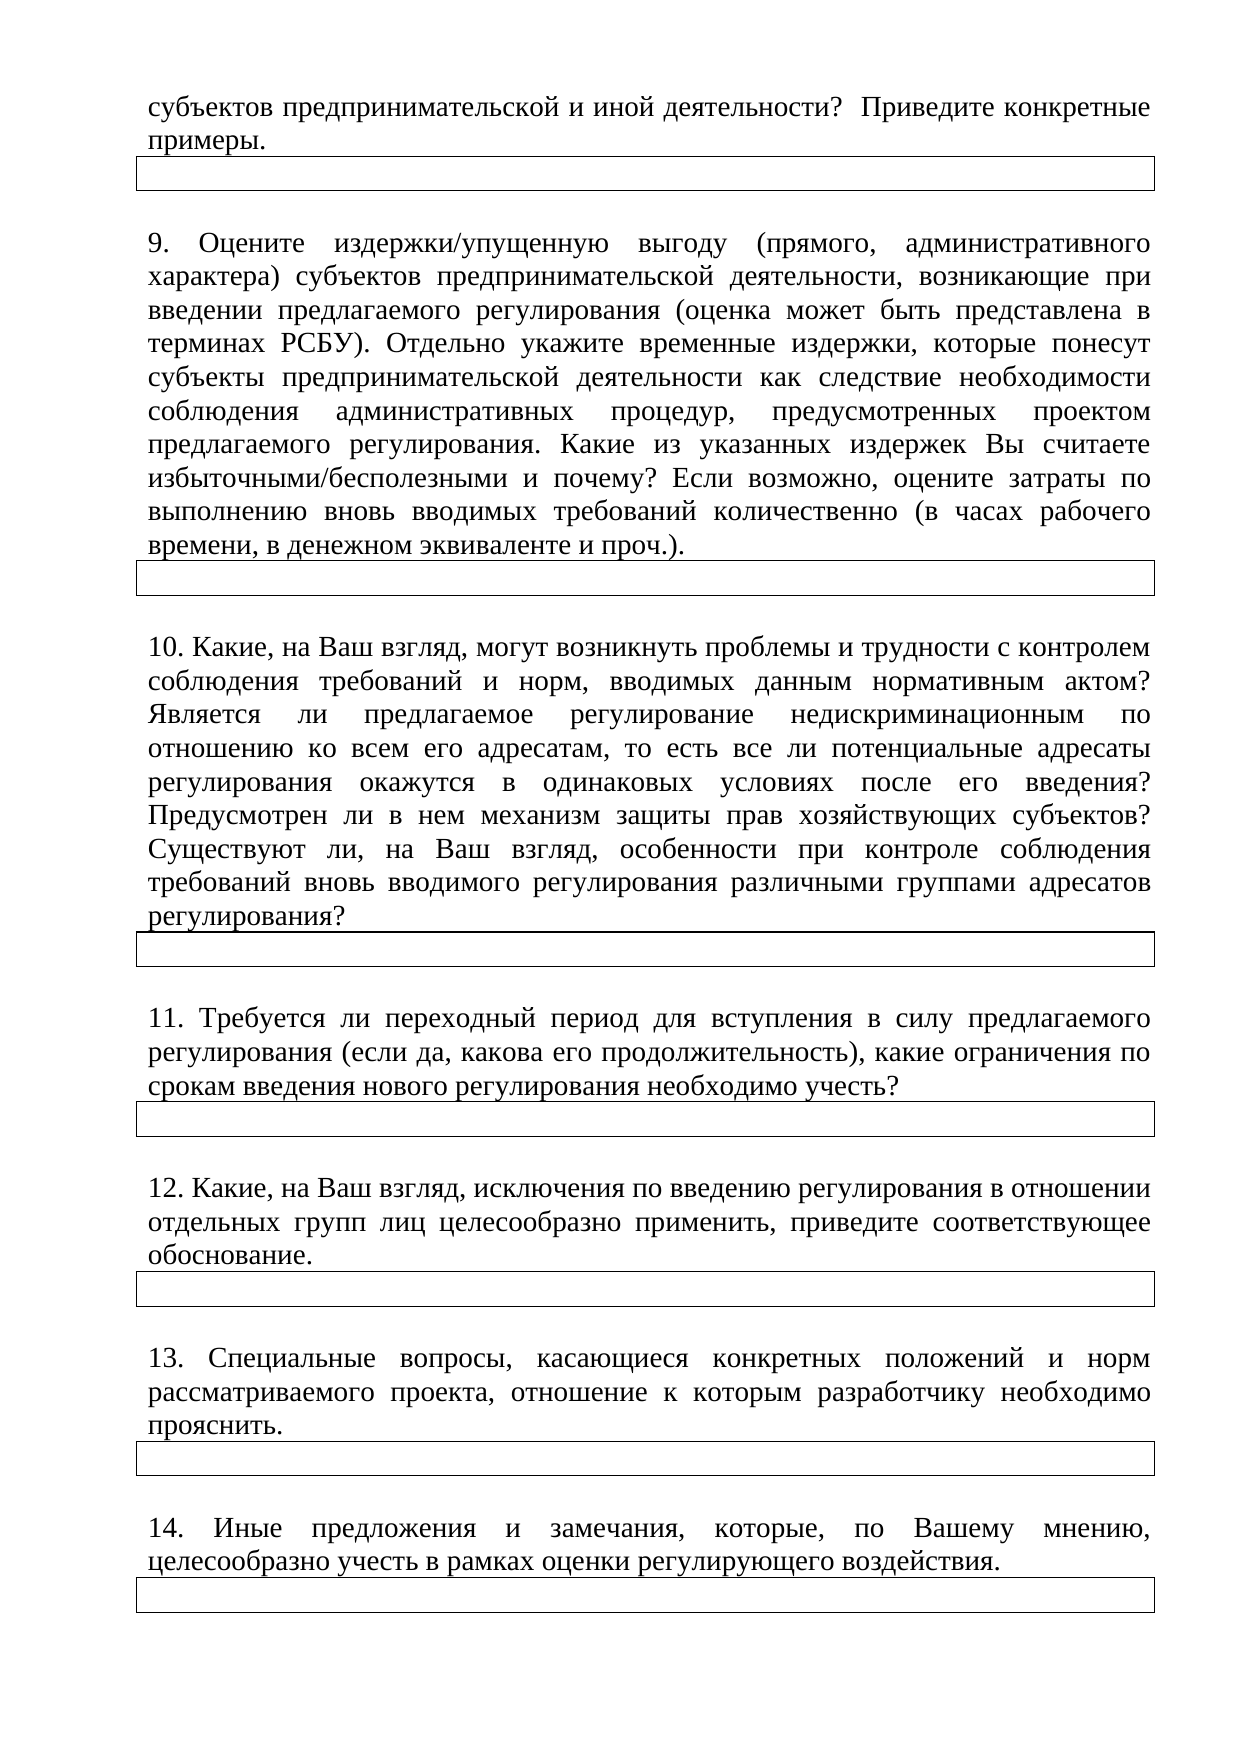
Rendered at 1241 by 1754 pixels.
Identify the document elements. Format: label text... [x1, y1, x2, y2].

text 14. Иные предложения и замечания, которые, по Вашему мнению, целесообразно учесть в рамках оценки регулирующего воздействия. [148, 1510, 1152, 1577]
text 11. Требуется ли переходный период для вступления в силу предлагаемого регулирования (если да, какова его продолжительность), какие ограничения по срокам введения нового регулирования необходимо учесть? [148, 1001, 1152, 1101]
table_header [137, 1102, 1154, 1136]
table_header [137, 1272, 1154, 1306]
table_header [137, 561, 1154, 595]
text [148, 89, 1152, 156]
text 12. Какие, на Ваш взгляд, исключения по введению регулирования в отношении отдельных групп лиц целесообразно применить, приведите соответствующее обоснование. [148, 1170, 1152, 1271]
table_header [137, 157, 1154, 190]
text 9. Оцените издержки/упущенную выгоду (прямого, административного характера) субъектов предпринимательской деятельности, возникающие при введении предлагаемого регулирования (оценка может быть представлена в терминах РСБУ). Отдельно укажите временные издержки, которые понесут субъекты предпринимательской деятельности как следствие необходимости соблюдения административных процедур, предусмотренных проектом предлагаемого регулирования. Какие из указанных издержек Вы считаете избыточными/бесполезными и почему? Если возможно, оцените затраты по выполнению вновь вводимых требований количественно (в часах рабочего времени, в денежном эквиваленте и проч.). [148, 225, 1152, 560]
table_header [137, 933, 1154, 966]
text 13. Специальные вопросы, касающиеся конкретных положений и норм рассматриваемого проекта, отношение к которым разработчику необходимо прояснить. [148, 1340, 1152, 1441]
table_header [137, 1442, 1154, 1475]
text 10. Какие, на Ваш взгляд, могут возникнуть проблемы и трудности с контролем соблюдения требований и норм, вводимых данным нормативным актом? Является ли предлагаемое регулирование недискриминационным по отношению ко всем его адресатам, то есть все ли потенциальные адресаты регулирования окажутся в одинаковых условиях после его введения? Предусмотрен ли в нем механизм защиты прав хозяйствующих субъектов? Существуют ли, на Ваш взгляд, особенности при контроле соблюдения требований вновь вводимого регулирования различными группами адресатов регулирования? [148, 629, 1152, 931]
table_header [137, 1578, 1154, 1612]
